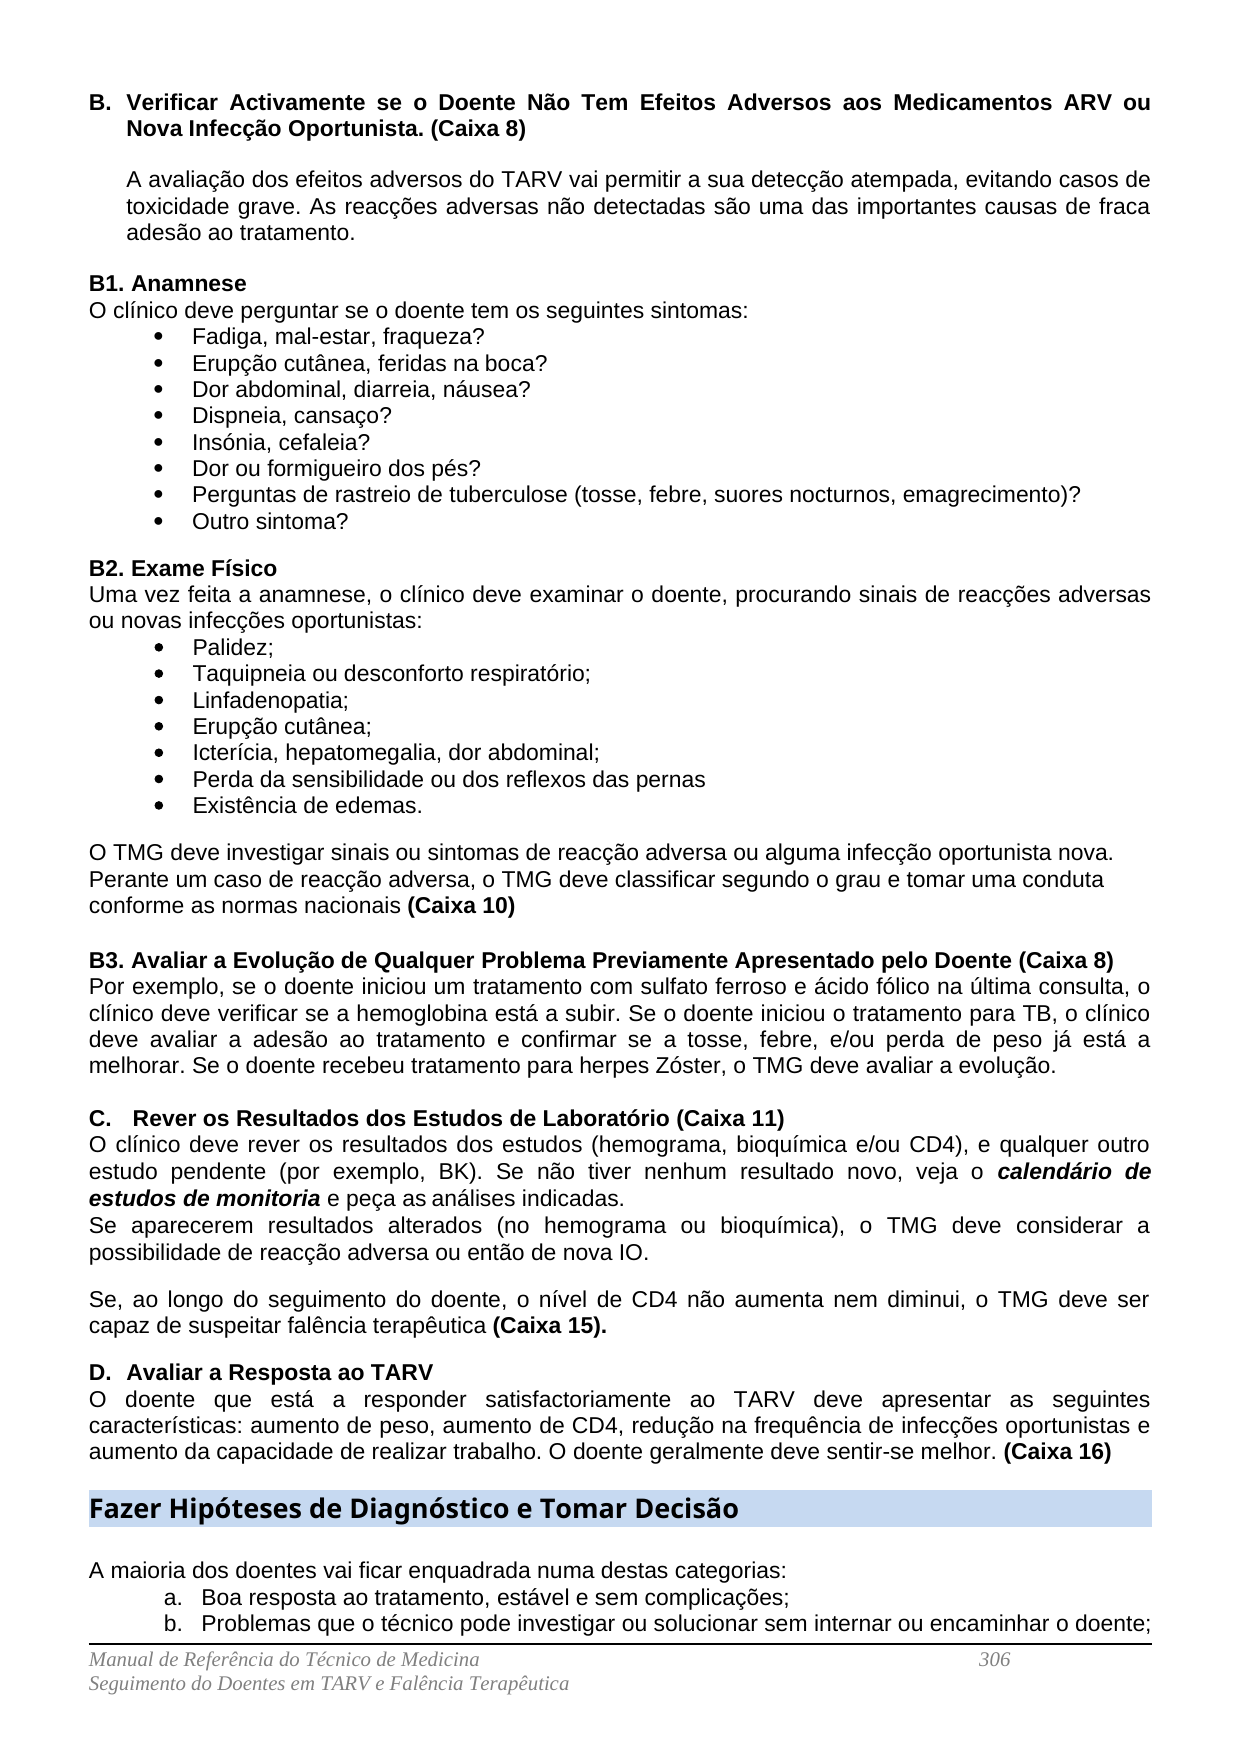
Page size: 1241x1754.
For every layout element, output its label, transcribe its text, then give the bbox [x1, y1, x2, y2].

text Por exemplo, se o doente iniciou um tratamento com sulfato ferroso e ácido fólico na última consulta, o clínico deve verificar se a hemoglobina está a subir. Se o doente iniciou o tratamento para TB, o clínico deve avaliar a adesão ao tratamento e confirmar se a tosse, febre, e/ou perda de peso já está a melhorar. Se o doente recebeu tratamento para herpes Zóster, o TMG deve avaliar a evolução. [89, 973, 1152, 1079]
list Erupção cutânea, feridas na boca? [154, 349, 1152, 376]
text Se, ao longo do seguimento do doente, o nível de CD4 não aumenta nem diminui, o TMG deve ser capaz de suspeitar falência terapêutica (Caixa 15). [89, 1286, 1152, 1338]
list Taquipneia ou desconforto respiratório; [155, 660, 1152, 687]
text B3. Avaliar a Evolução de Qualquer Problema Previamente Apresentado pelo Doente (Caixa 8) [89, 947, 1152, 973]
list Palidez; [155, 634, 1152, 660]
text O doente que está a responder satisfactoriamente ao TARV deve apresentar as seguintes características: aumento de peso, aumento de CD4, redução na frequência de infecções oportunistas e aumento da capacidade de realizar trabalho. O doente geralmente deve sentir-se melhor. (Caixa 16) [89, 1386, 1152, 1465]
list Rever os Resultados dos Estudos de Laboratório (Caixa 11) [89, 1105, 1152, 1131]
list O clínico deve perguntar se o doente tem os seguintes sintomas: [89, 297, 1152, 323]
list Insónia, cefaleia? [154, 428, 1152, 455]
text O TMG deve investigar sinais ou sintomas de reacção adversa ou alguma infecção oportunista nova. Perante um caso de reacção adversa, o TMG deve classificar segundo o grau e tomar uma conduta conforme as normas nacionais (Caixa 10) [89, 839, 1152, 918]
list Perda da sensibilidade ou dos reflexos das pernas [155, 766, 1152, 792]
list Fadiga, mal-estar, fraqueza? [154, 323, 1152, 349]
list Dor abdominal, diarreia, náusea? [154, 376, 1152, 402]
list A maioria dos doentes vai ficar enquadrada numa destas categorias: [89, 1557, 1152, 1583]
list Boa resposta ao tratamento, estável e sem complicações; [164, 1583, 1152, 1610]
list Linfadenopatia; [155, 687, 1152, 713]
text B2. Exame Físico [89, 555, 1152, 581]
list Perguntas de rastreio de tuberculose (tosse, febre, suores nocturnos, emagrecimento)? [154, 481, 1152, 508]
list Existência de edemas. [155, 792, 1152, 818]
list Icterícia, hepatomegalia, dor abdominal; [155, 739, 1152, 766]
list B1. Anamnese [89, 270, 1152, 297]
text Se aparecerem resultados alterados (no hemograma ou bioquímica), o TMG deve considerar a possibilidade de reacção adversa ou então de nova IO. [89, 1212, 1152, 1265]
text O clínico deve rever os resultados dos estudos (hemograma, bioquímica e/ou CD4), e qualquer outro estudo pendente (por exemplo, BK). Se não tiver nenhum resultado novo, veja o calendário de estudos de monitoria e peça as análises indicadas. [89, 1131, 1152, 1212]
text Fazer Hipóteses de Diagnóstico e Tomar Decisão [89, 1490, 1152, 1527]
list Verificar Activamente se o Doente Não Tem Efeitos Adversos aos Medicamentos ARV ou Nova Infecção Oportunista. (Caixa 8) [89, 89, 1152, 141]
list Outro sintoma? [154, 508, 1152, 534]
text Uma vez feita a anamnese, o clínico deve examinar o doente, procurando sinais de reacções adversas ou novas infecções oportunistas: [89, 581, 1152, 634]
list Dispneia, cansaço? [154, 402, 1152, 428]
list Problemas que o técnico pode investigar ou solucionar sem internar ou encaminhar o doente; [164, 1610, 1152, 1636]
list Dor ou formigueiro dos pés? [154, 455, 1152, 481]
list Avaliar a Resposta ao TARV [89, 1359, 1152, 1386]
list Erupção cutânea; [155, 713, 1152, 739]
list A avaliação dos efeitos adversos do TARV vai permitir a sua detecção atempada, evitando casos de toxicidade grave. As reacções adversas não detectadas são uma das importantes causas de fraca adesão ao tratamento. [126, 166, 1152, 245]
